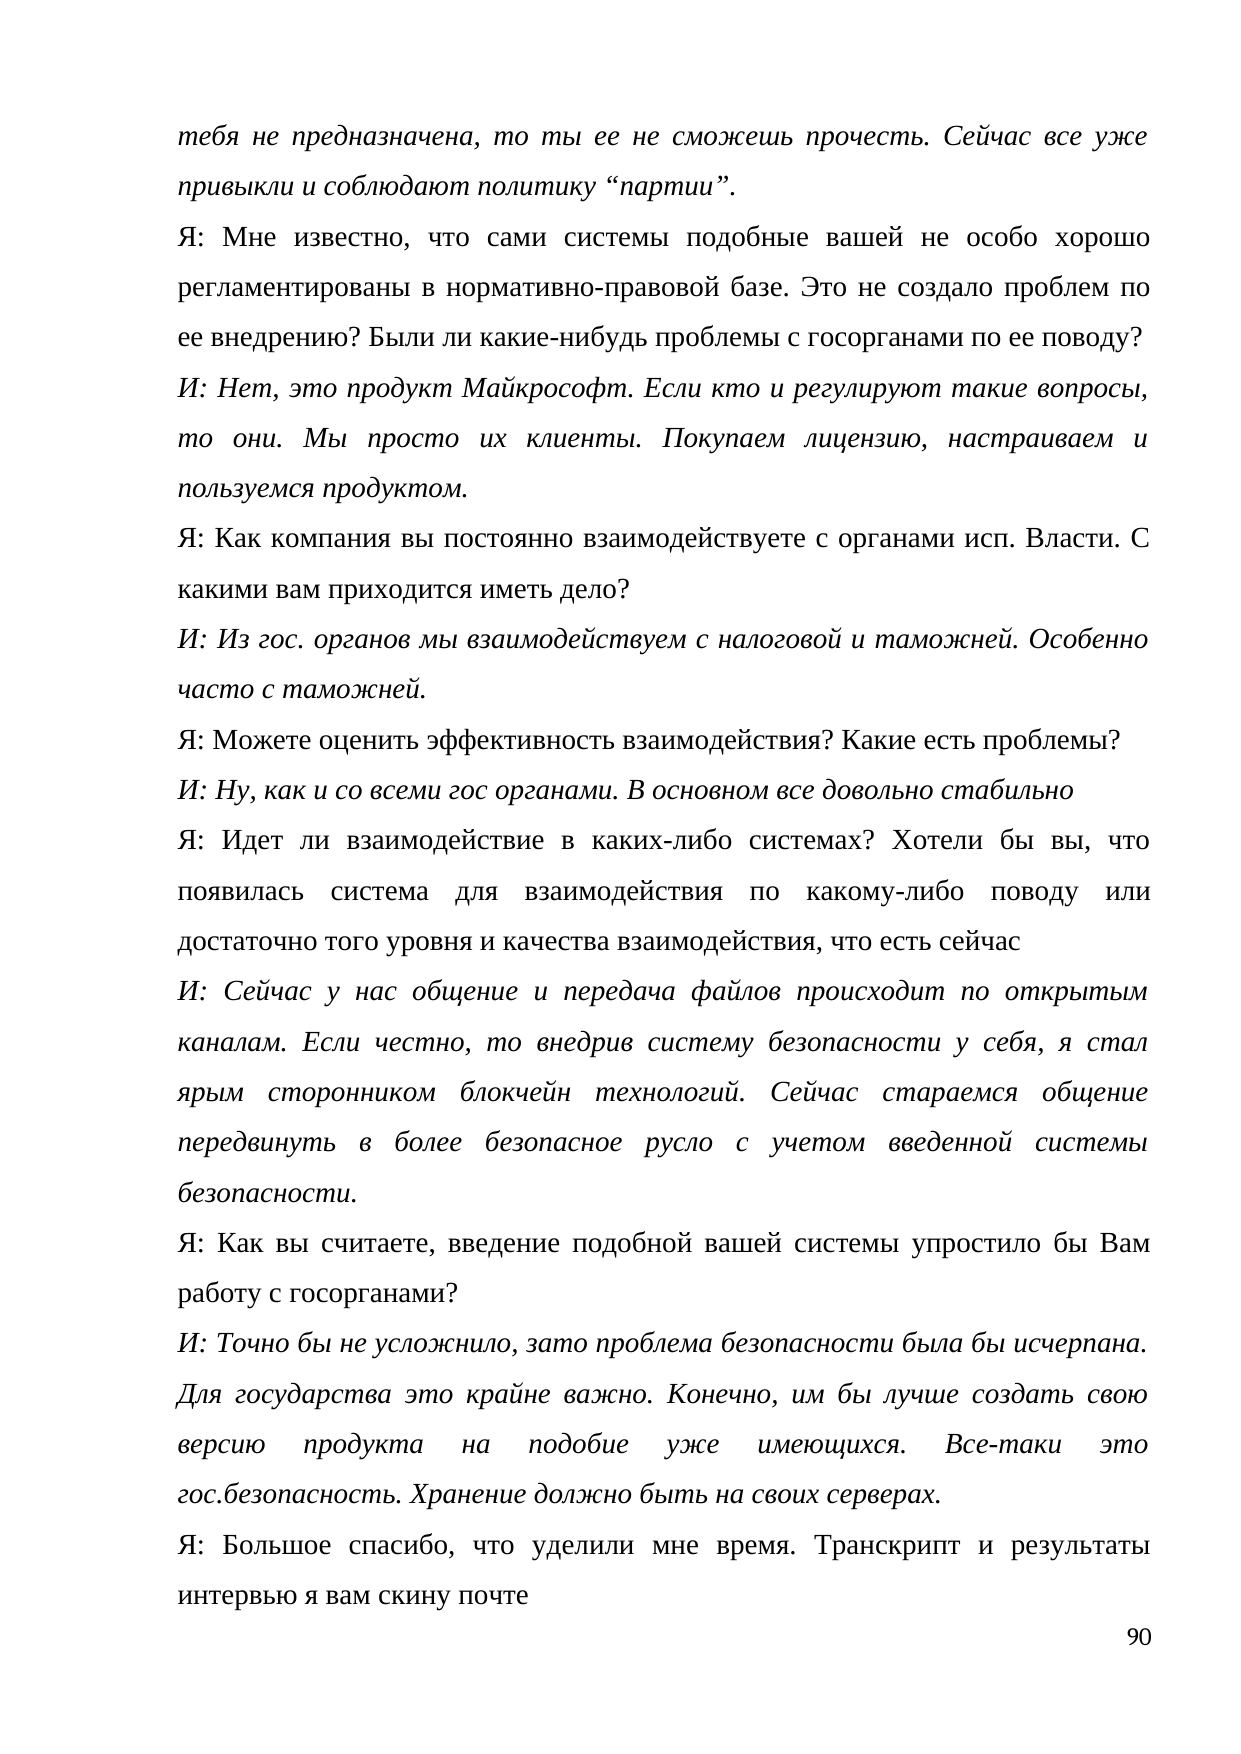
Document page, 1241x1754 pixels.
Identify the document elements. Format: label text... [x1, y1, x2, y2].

text Я: Идет ли взаимодействие в каких-либо системах? Хотели бы вы, что появилась система для взаимодействия по какому-либо поводу или достаточно того уровня и качества взаимодействия, что есть сейчас [177, 822, 1152, 957]
text И: Сейчас у нас общение и передача файлов происходит по открытым каналам. Если честно, то внедрив систему безопасности у себя, я стал ярым сторонником блокчейн технологий. Сейчас стараемся общение передвинуть в более безопасное русло с учетом введенной системы безопасности. [177, 973, 1152, 1208]
text И: Ну, как и со всеми гос органами. В основном все довольно стабильно [177, 772, 1152, 806]
text Я: Можете оценить эффективность взаимодействия? Какие есть проблемы? [177, 722, 1152, 755]
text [177, 118, 1152, 202]
text Я: Как компания вы постоянно взаимодействуете с органами исп. Власти. С какими вам приходится иметь дело? [177, 521, 1152, 604]
text Я: Как вы считаете, введение подобной вашей системы упростило бы Вам работу с госорганами? [177, 1225, 1152, 1309]
text Я: Мне известно, что сами системы подобные вашей не особо хорошо регламентированы в нормативно-правовой базе. Это не создало проблем по ее внедрению? Были ли какие-нибудь проблемы с госорганами по ее поводу? [177, 219, 1152, 353]
text И: Из гос. органов мы взаимодействуем с налоговой и таможней. Особенно часто с таможней. [177, 621, 1152, 705]
text И: Нет, это продукт Майкрософт. Если кто и регулируют такие вопросы, то они. Мы просто их клиенты. Покупаем лицензию, настраиваем и пользуемся продуктом. [177, 370, 1152, 504]
text И: Точно бы не усложнило, зато проблема безопасности была бы исчерпана. Для государства это крайне важно. Конечно, им бы лучше создать свою версию продукта на подобие уже имеющихся. Все-таки это гос.безопасность. Хранение должно быть на своих серверах. [177, 1326, 1152, 1510]
text Я: Большое спасибо, что уделили мне время. Транскрипт и результаты интервью я вам скину почте [177, 1527, 1152, 1611]
